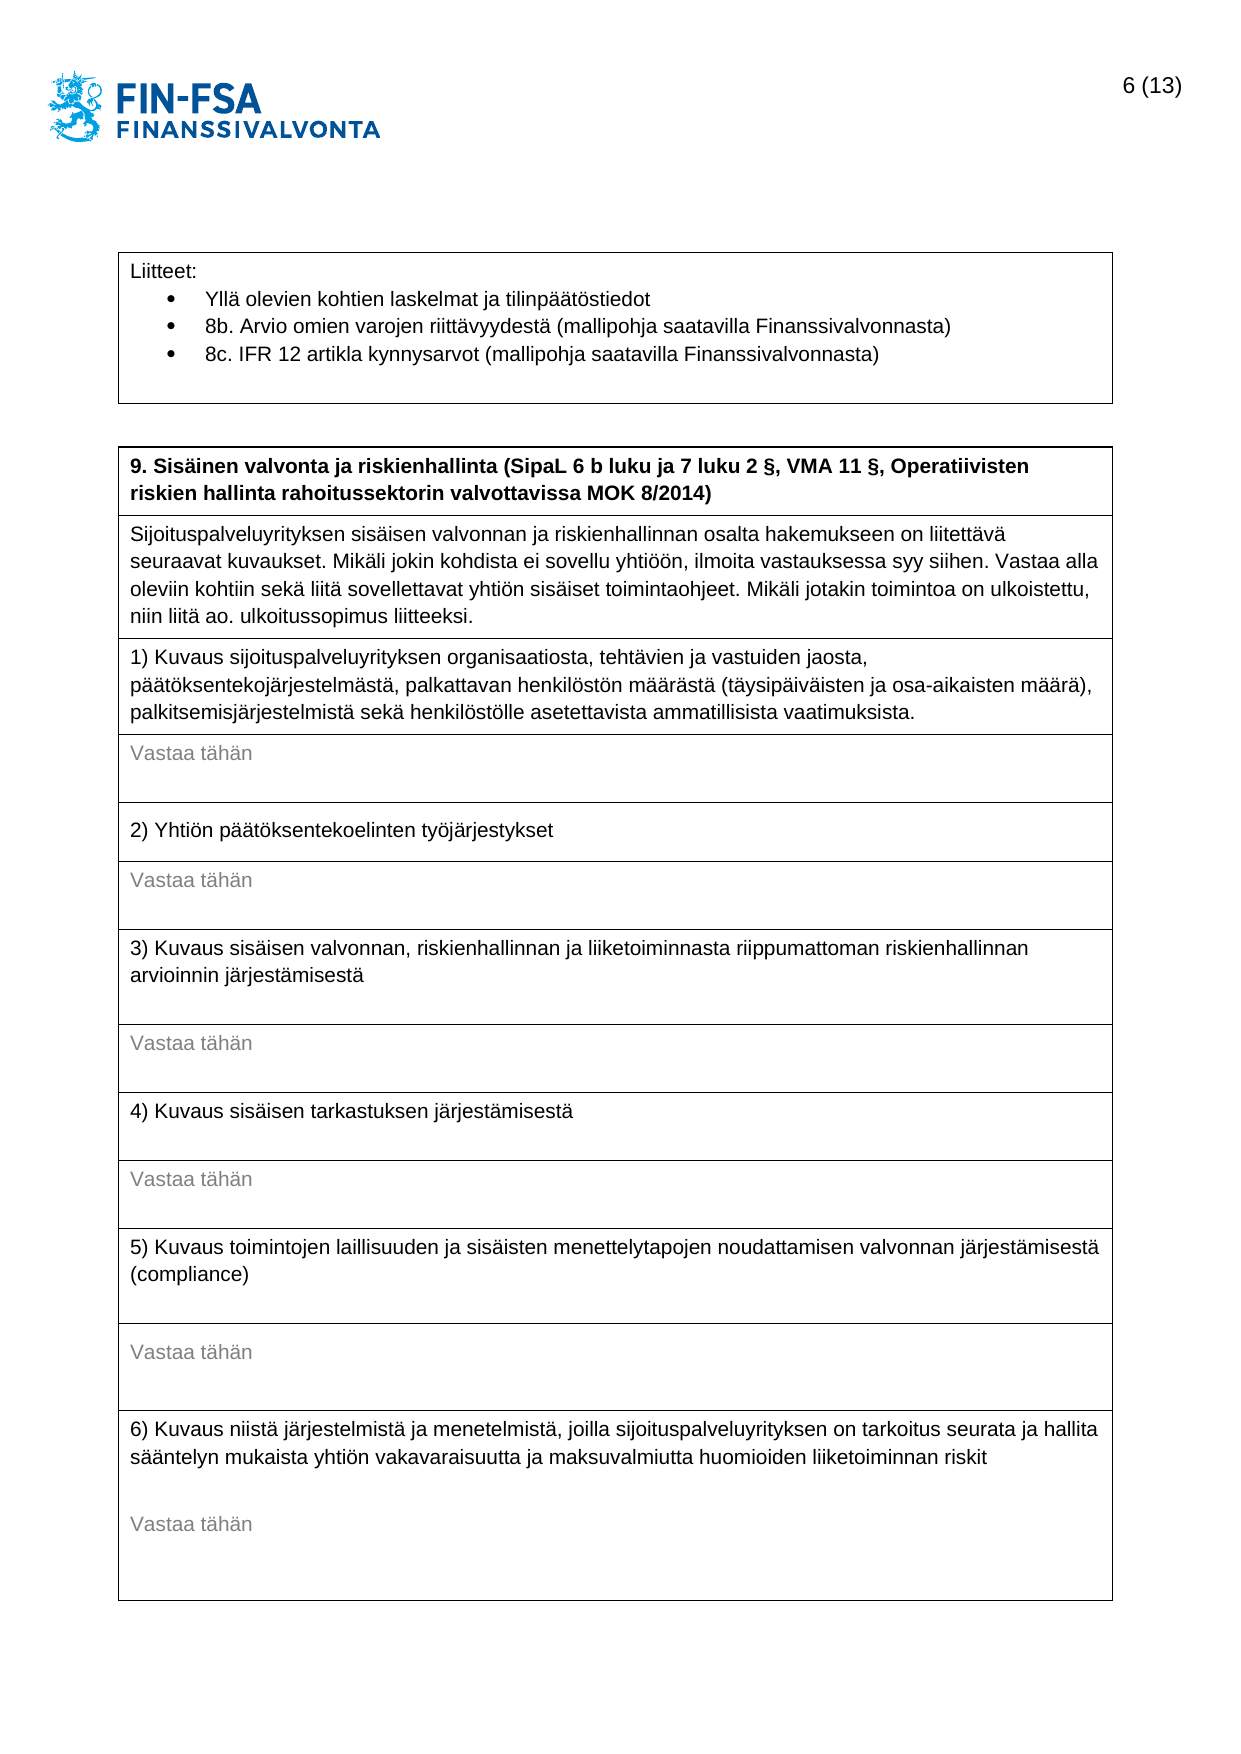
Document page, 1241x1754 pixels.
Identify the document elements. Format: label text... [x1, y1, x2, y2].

table_cell Liitteet: Yllä olevien kohtien laskelmat ja tilinpäätöstiedot 8b. Arvio omien varojen riittävyydestä (mallipohja saatavilla Finanssivalvonnasta) 8c. IFR 12 artikla kynnysarvot (mallipohja saatavilla Finanssivalvonnasta) [119, 253, 1112, 403]
table_cell 1) Kuvaus sijoituspalveluyrityksen organisaatiosta, tehtävien ja vastuiden jaosta, päätöksentekojärjestelmästä, palkattavan henkilöstön määrästä (täysipäiväisten ja osa-aikaisten määrä), palkitsemisjärjestelmistä sekä henkilöstölle asetettavista ammatillisista vaatimuksista. [119, 639, 1112, 734]
table_cell [119, 862, 1112, 928]
table_cell 4) Kuvaus sisäisen tarkastuksen järjestämisestä [119, 1093, 1112, 1160]
table_cell [119, 1505, 1112, 1600]
table_cell [119, 1161, 1112, 1228]
table_cell Sijoituspalveluyrityksen sisäisen valvonnan ja riskienhallinnan osalta hakemukseen on liitettävä seuraavat kuvaukset. Mikäli jokin kohdista ei sovellu yhtiöön, ilmoita vastauksessa syy siihen. Vastaa alla oleviin kohtiin sekä liitä sovellettavat yhtiön sisäiset toimintaohjeet. Mikäli jotakin toimintoa on ulkoistettu, niin liitä ao. ulkoitussopimus liitteeksi. [119, 516, 1112, 638]
table_cell 5) Kuvaus toimintojen laillisuuden ja sisäisten menettelytapojen noudattamisen valvonnan järjestämisestä (compliance) [119, 1229, 1112, 1323]
table_cell [119, 735, 1112, 802]
table_cell [119, 1025, 1112, 1092]
table_cell 6) Kuvaus niistä järjestelmistä ja menetelmistä, joilla sijoituspalveluyrityksen on tarkoitus seurata ja hallita sääntelyn mukaista yhtiön vakavaraisuutta ja maksuvalmiutta huomioiden liiketoiminnan riskit [119, 1411, 1112, 1505]
table_header 9. Sisäinen valvonta ja riskienhallinta (SipaL 6 b luku ja 7 luku 2 §, VMA 11 §, Operatiivisten riskien hallinta rahoitussektorin valvottavissa MOK 8/2014) [119, 448, 1112, 515]
table_cell 2) Yhtiön päätöksentekoelinten työjärjestykset [119, 803, 1112, 861]
table_cell 3) Kuvaus sisäisen valvonnan, riskienhallinnan ja liiketoiminnasta riippumattoman riskienhallinnan arvioinnin järjestämisestä [119, 930, 1112, 1024]
table_cell [119, 1324, 1112, 1410]
